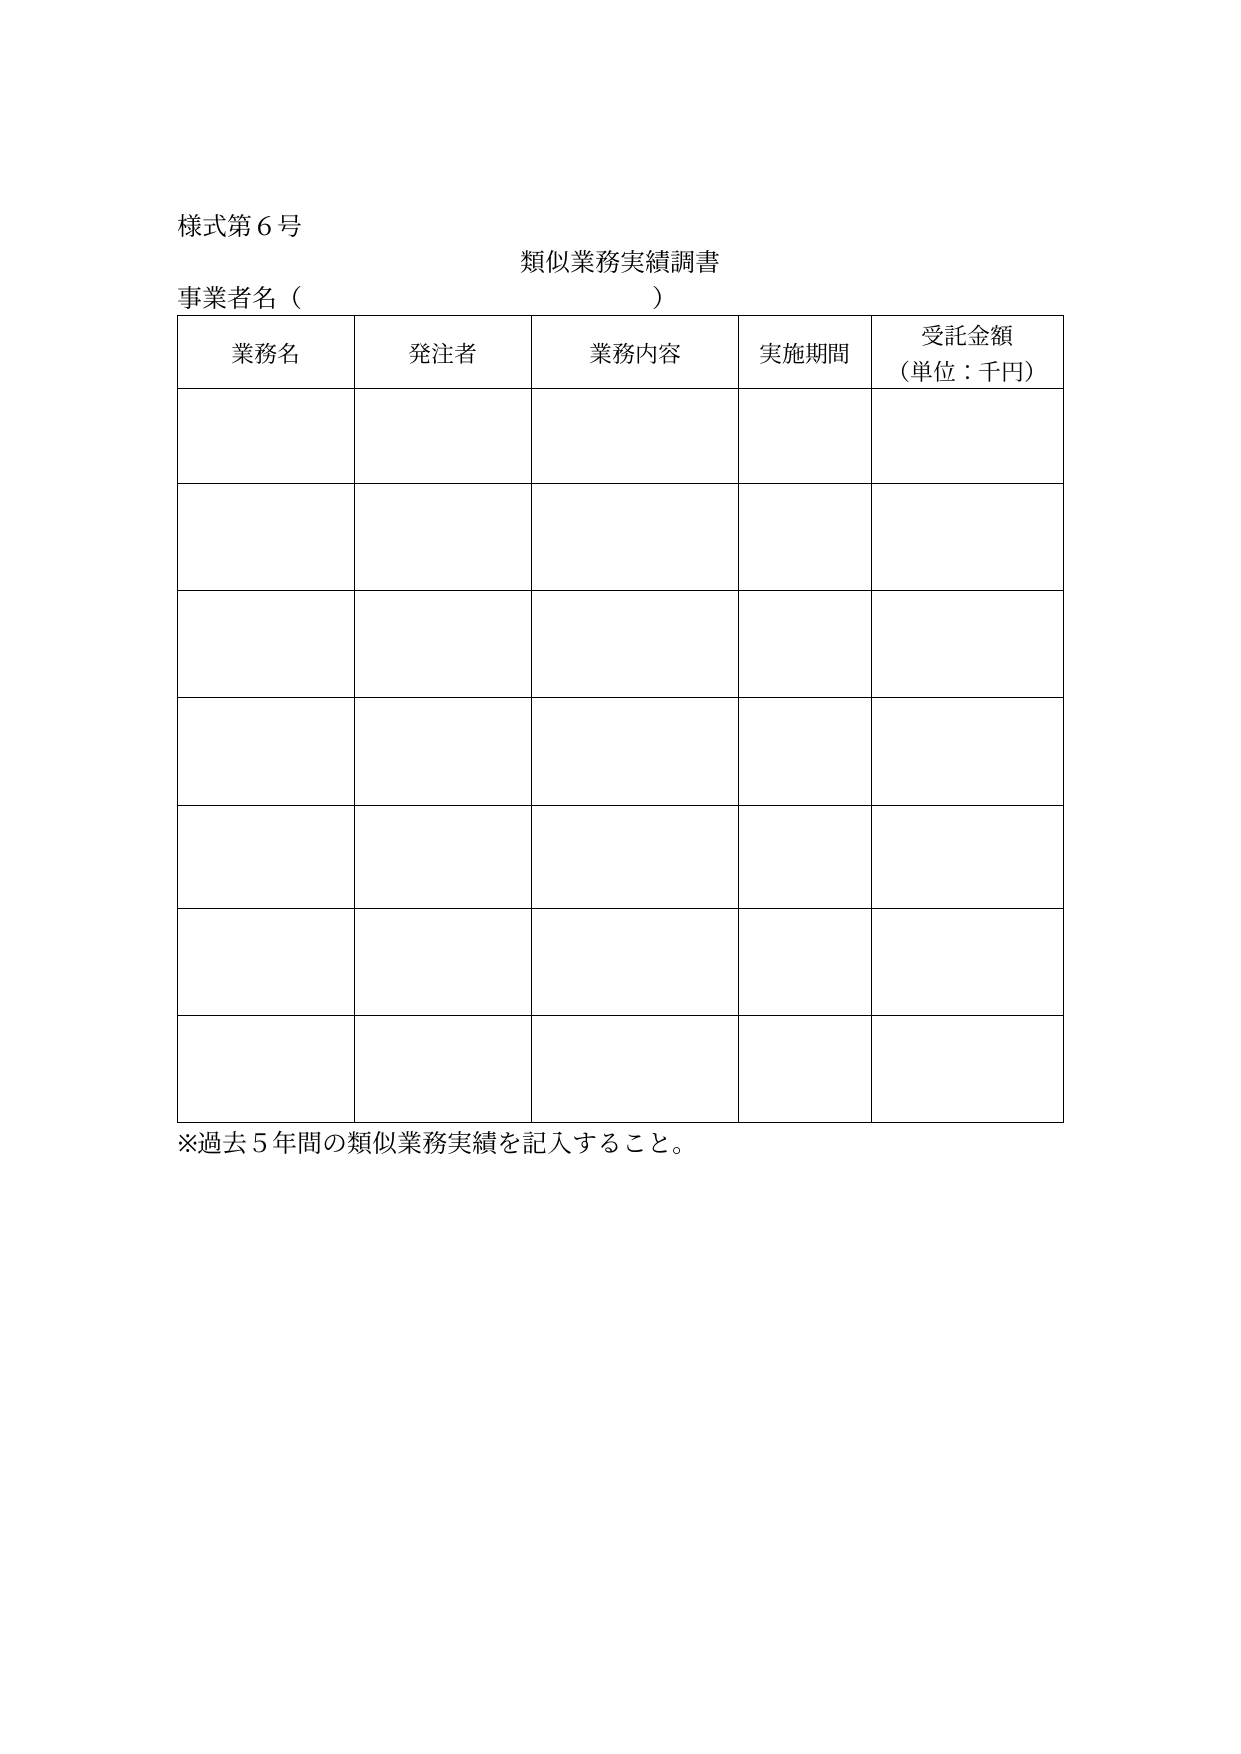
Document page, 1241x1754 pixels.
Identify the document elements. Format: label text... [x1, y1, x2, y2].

table_cell [532, 591, 738, 697]
table_cell [739, 909, 871, 1015]
table_cell [532, 484, 738, 590]
table_cell [532, 389, 738, 482]
table_header 業務内容 [532, 316, 738, 388]
table_cell [872, 389, 1063, 482]
table_header 受託金額 （単位：千円） [872, 316, 1063, 388]
table_cell [355, 909, 531, 1015]
table_cell [355, 698, 531, 804]
text ※過去５年間の類似業務実績を記入すること。 [177, 1123, 1063, 1159]
table_cell [178, 1016, 354, 1122]
table_cell [178, 806, 354, 907]
table_cell [872, 591, 1063, 697]
table_cell [872, 484, 1063, 590]
table_cell [739, 806, 871, 907]
text 事業者名（ ） [177, 279, 1063, 315]
table_cell [178, 698, 354, 804]
table_cell [739, 591, 871, 697]
table_cell [532, 806, 738, 907]
table_cell [355, 484, 531, 590]
table_cell [355, 591, 531, 697]
table_cell [739, 698, 871, 804]
table_cell [872, 806, 1063, 907]
table_cell [355, 1016, 531, 1122]
table_cell [178, 389, 354, 482]
text 類似業務実績調書 [177, 243, 1063, 279]
table_header 業務名 [178, 316, 354, 388]
table_cell [872, 909, 1063, 1015]
table_cell [739, 1016, 871, 1122]
table_cell [872, 698, 1063, 804]
table_cell [178, 591, 354, 697]
table_cell [872, 1016, 1063, 1122]
table_cell [355, 806, 531, 907]
table_cell [532, 698, 738, 804]
table_cell [739, 389, 871, 482]
table_cell [178, 909, 354, 1015]
table_header 発注者 [355, 316, 531, 388]
table_cell [532, 909, 738, 1015]
table_cell [739, 484, 871, 590]
text 様式第６号 [177, 207, 1063, 243]
table_cell [355, 389, 531, 482]
table_cell [178, 484, 354, 590]
table_cell [532, 1016, 738, 1122]
table_header 実施期間 [739, 316, 871, 388]
